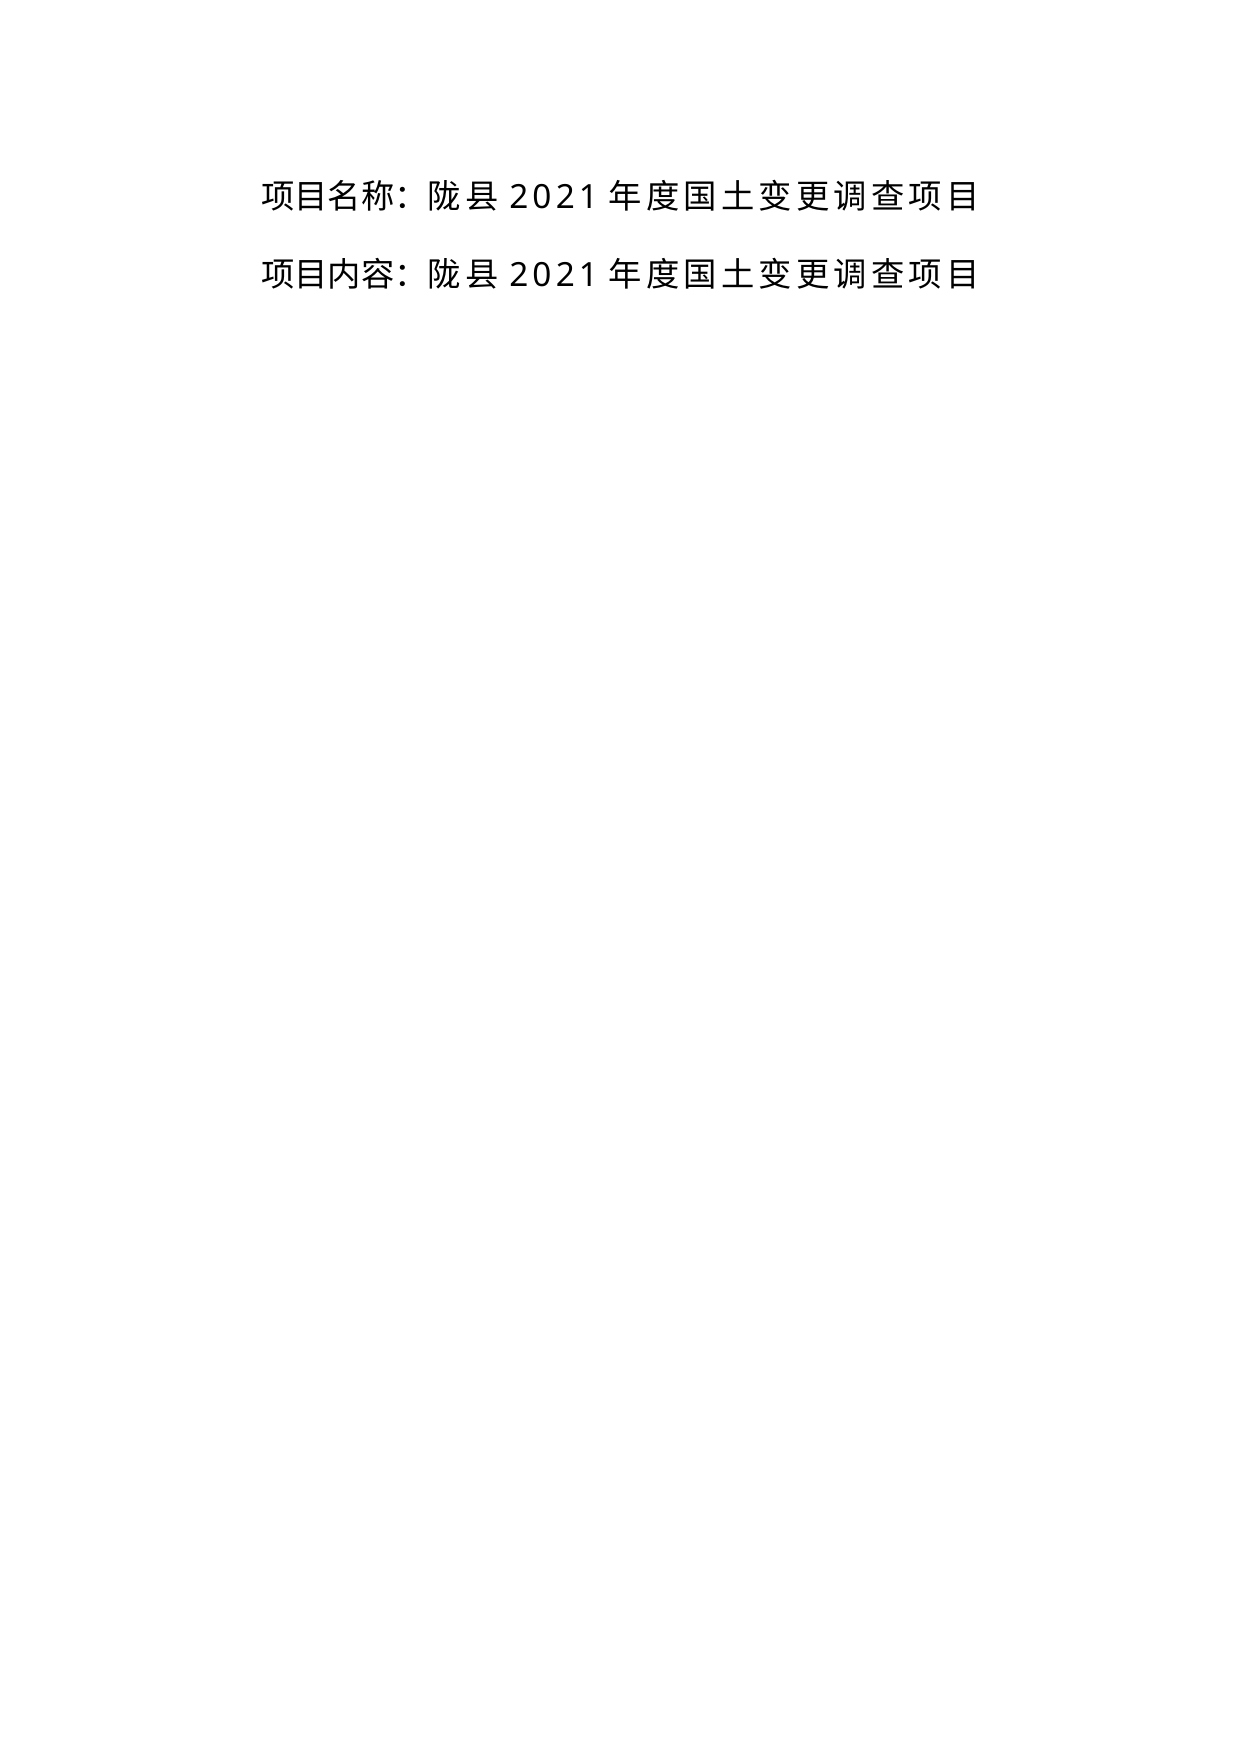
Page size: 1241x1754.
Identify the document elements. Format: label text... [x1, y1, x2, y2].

text 项目内容：陇县2021年度国土变更调查项目 [187, 239, 1053, 304]
text 项目名称：陇县2021年度国土变更调查项目 [187, 162, 1053, 227]
